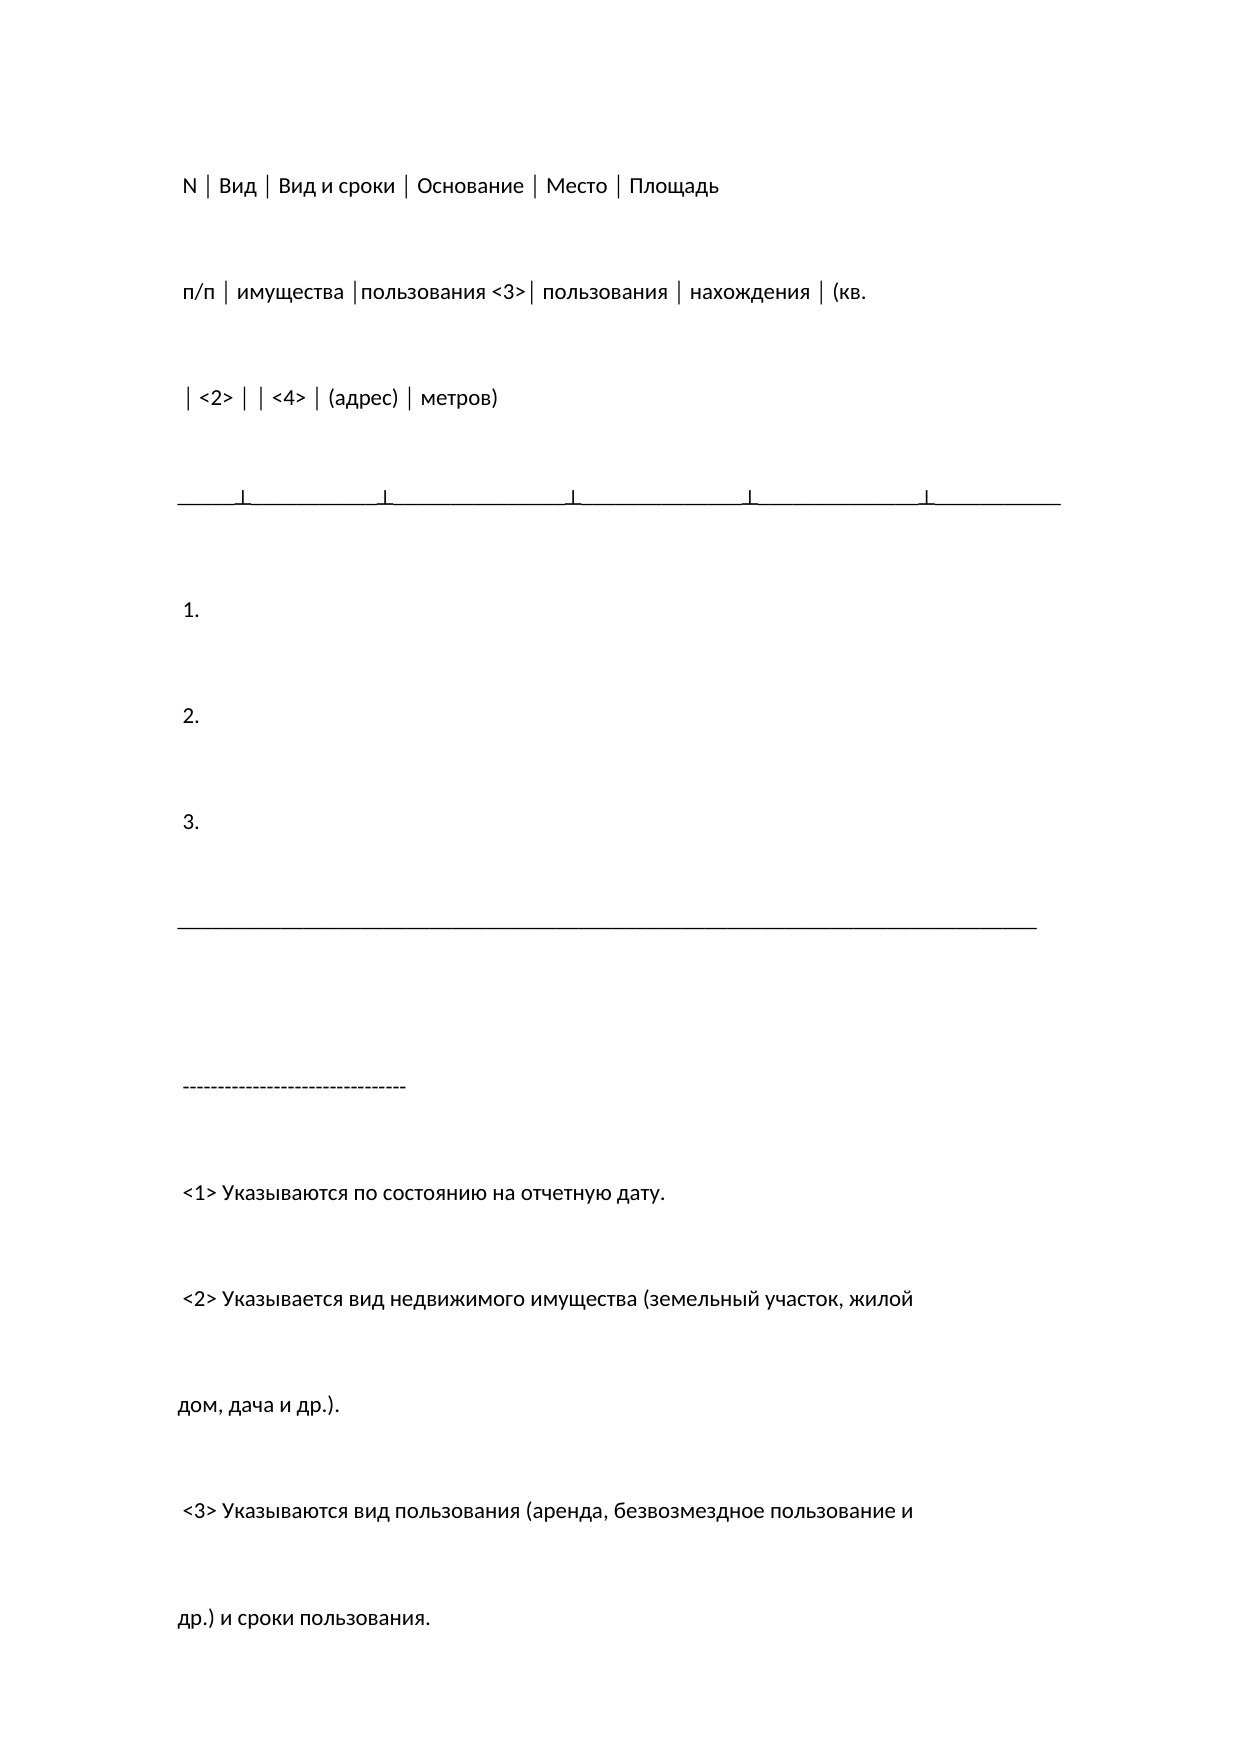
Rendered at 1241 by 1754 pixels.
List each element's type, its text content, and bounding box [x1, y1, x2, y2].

text │ <2> │ │ <4> │ (адрес) │ метров) [177, 383, 1152, 411]
text 3. [177, 807, 1152, 835]
text 1. [177, 595, 1152, 623]
text <1> Указываются по состоянию на отчетную дату. [177, 1178, 1152, 1207]
text <3> Указываются вид пользования (аренда, безвозмездное пользование и [177, 1497, 1152, 1525]
text 2. [177, 701, 1152, 729]
text дом, дача и др.). [177, 1391, 1152, 1419]
text <2> Указывается вид недвижимого имущества (земельный участок, жилой [177, 1284, 1152, 1313]
text N │ Вид │ Вид и сроки │ Основание │ Место │ Площадь [177, 171, 1152, 199]
text ─────┴───────────┴───────────────┴──────────────┴──────────────┴─────────── [177, 489, 1152, 517]
text др.) и сроки пользования. [177, 1603, 1152, 1631]
text ─────────────────────────────────────────────────────────────────────────── [177, 913, 1152, 941]
text -------------------------------- [177, 1072, 1152, 1101]
text п/п │ имущества │пользования <3>│ пользования │ нахождения │ (кв. [177, 277, 1152, 305]
